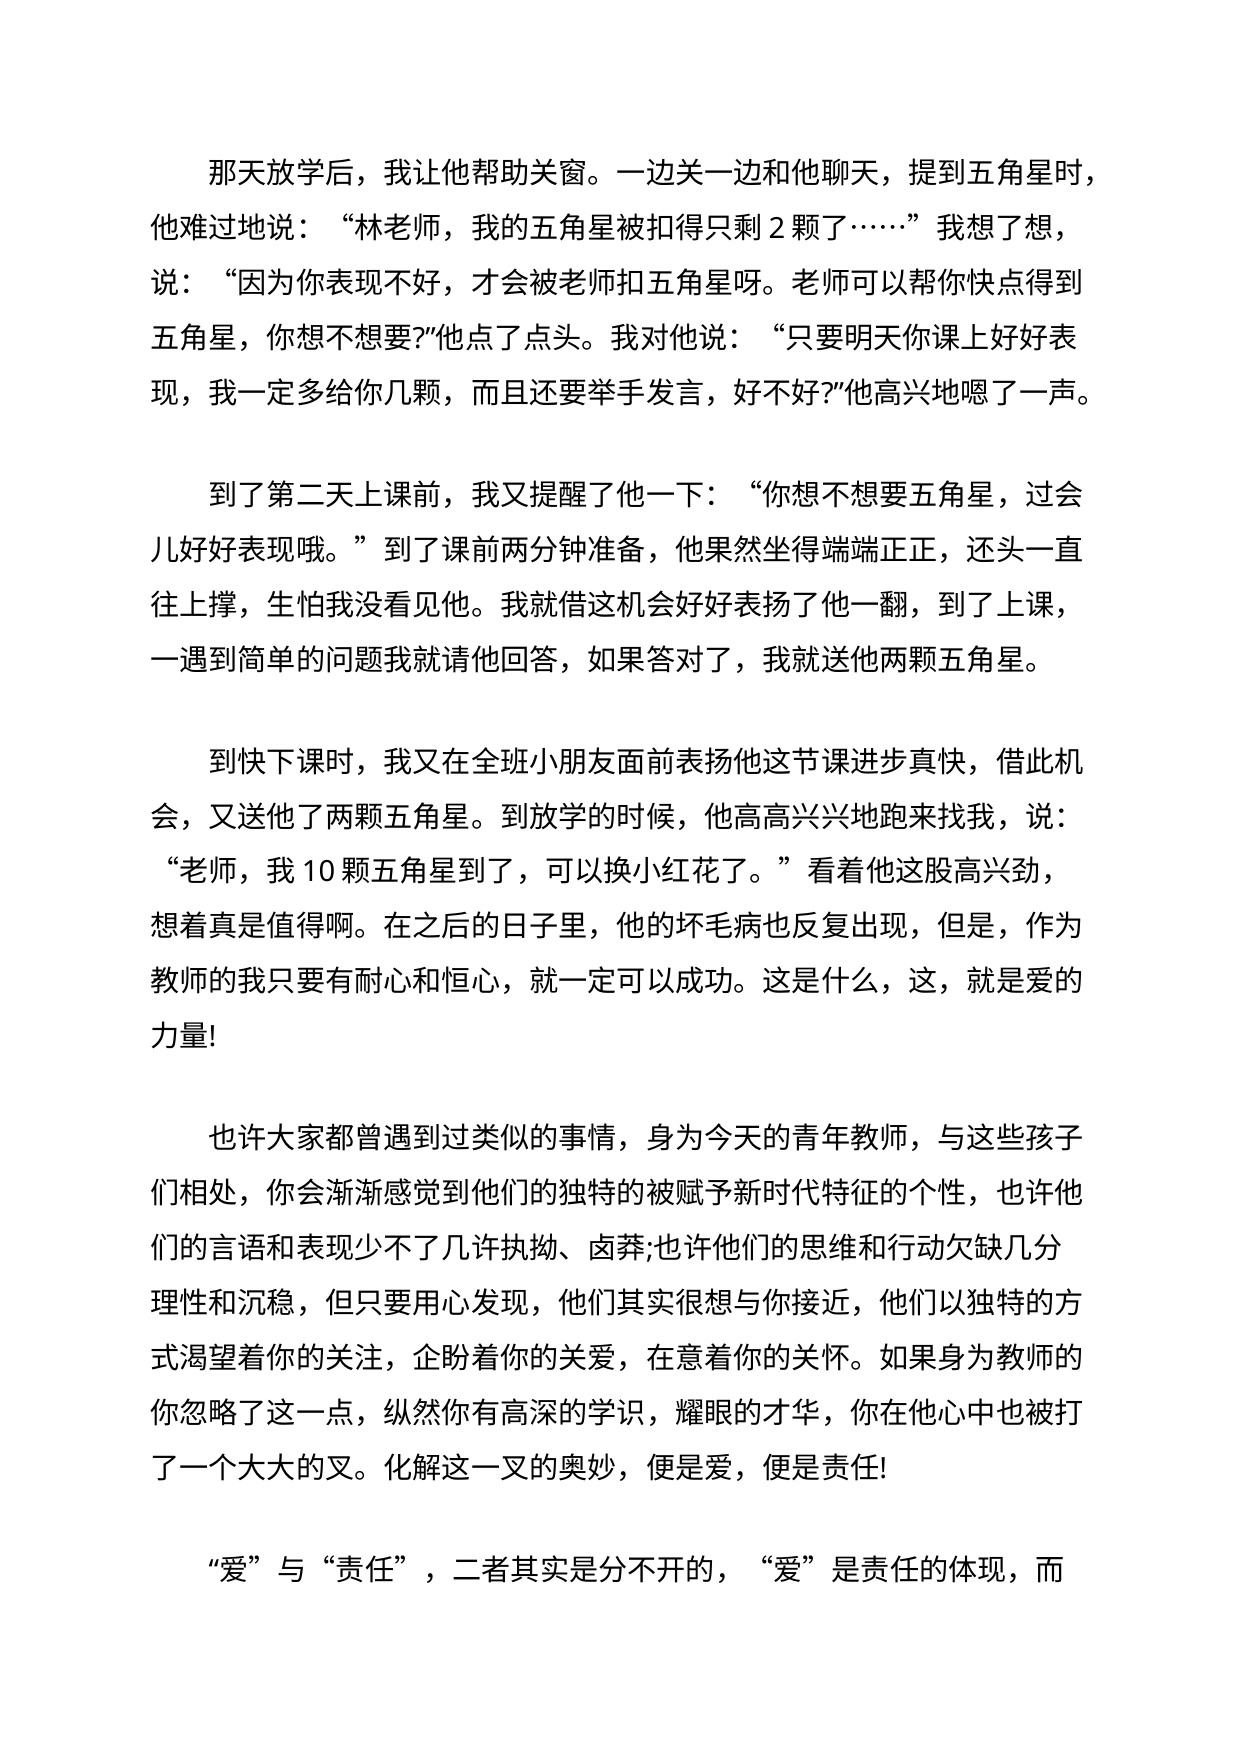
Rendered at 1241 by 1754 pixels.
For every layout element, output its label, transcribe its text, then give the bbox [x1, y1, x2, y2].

text 到了第二天上课前，我又提醒了他一下：“你想不想要五角星，过会儿好好表现哦。”到了课前两分钟准备，他果然坐得端端正正，还头一直往上撑，生怕我没看见他。我就借这机会好好表扬了他一翻，到了上课，一遇到简单的问题我就请他回答，如果答对了，我就送他两颗五角星。 [150, 472, 1090, 679]
text 也许大家都曾遇到过类似的事情，身为今天的青年教师，与这些孩子们相处，你会渐渐感觉到他们的独特的被赋予新时代特征的个性，也许他们的言语和表现少不了几许执拗、卤莽;也许他们的思维和行动欠缺几分理性和沉稳，但只要用心发现，他们其实很想与你接近，他们以独特的方式渴望着你的关注，企盼着你的关爱，在意着你的关怀。如果身为教师的你忽略了这一点，纵然你有高深的学识，耀眼的才华，你在他心中也被打了一个大大的叉。化解这一叉的奥妙，便是爱，便是责任! [150, 1115, 1090, 1487]
text 到快下课时，我又在全班小朋友面前表扬他这节课进步真快，借此机会，又送他了两颗五角星。到放学的时候，他高高兴兴地跑来找我，说：“老师，我10颗五角星到了，可以换小红花了。”看着他这股高兴劲，想着真是值得啊。在之后的日子里，他的坏毛病也反复出现，但是，作为教师的我只要有耐心和恒心，就一定可以成功。这是什么，这，就是爱的力量! [150, 738, 1090, 1055]
text 那天放学后，我让他帮助关窗。一边关一边和他聊天，提到五角星时，他难过地说：“林老师，我的五角星被扣得只剩2颗了……”我想了想，说：“因为你表现不好，才会被老师扣五角星呀。老师可以帮你快点得到五角星，你想不想要?”他点了点头。我对他说：“只要明天你课上好好表现，我一定多给你几颗，而且还要举手发言，好不好?”他高兴地嗯了一声。 [150, 150, 1090, 412]
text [150, 1546, 1090, 1589]
